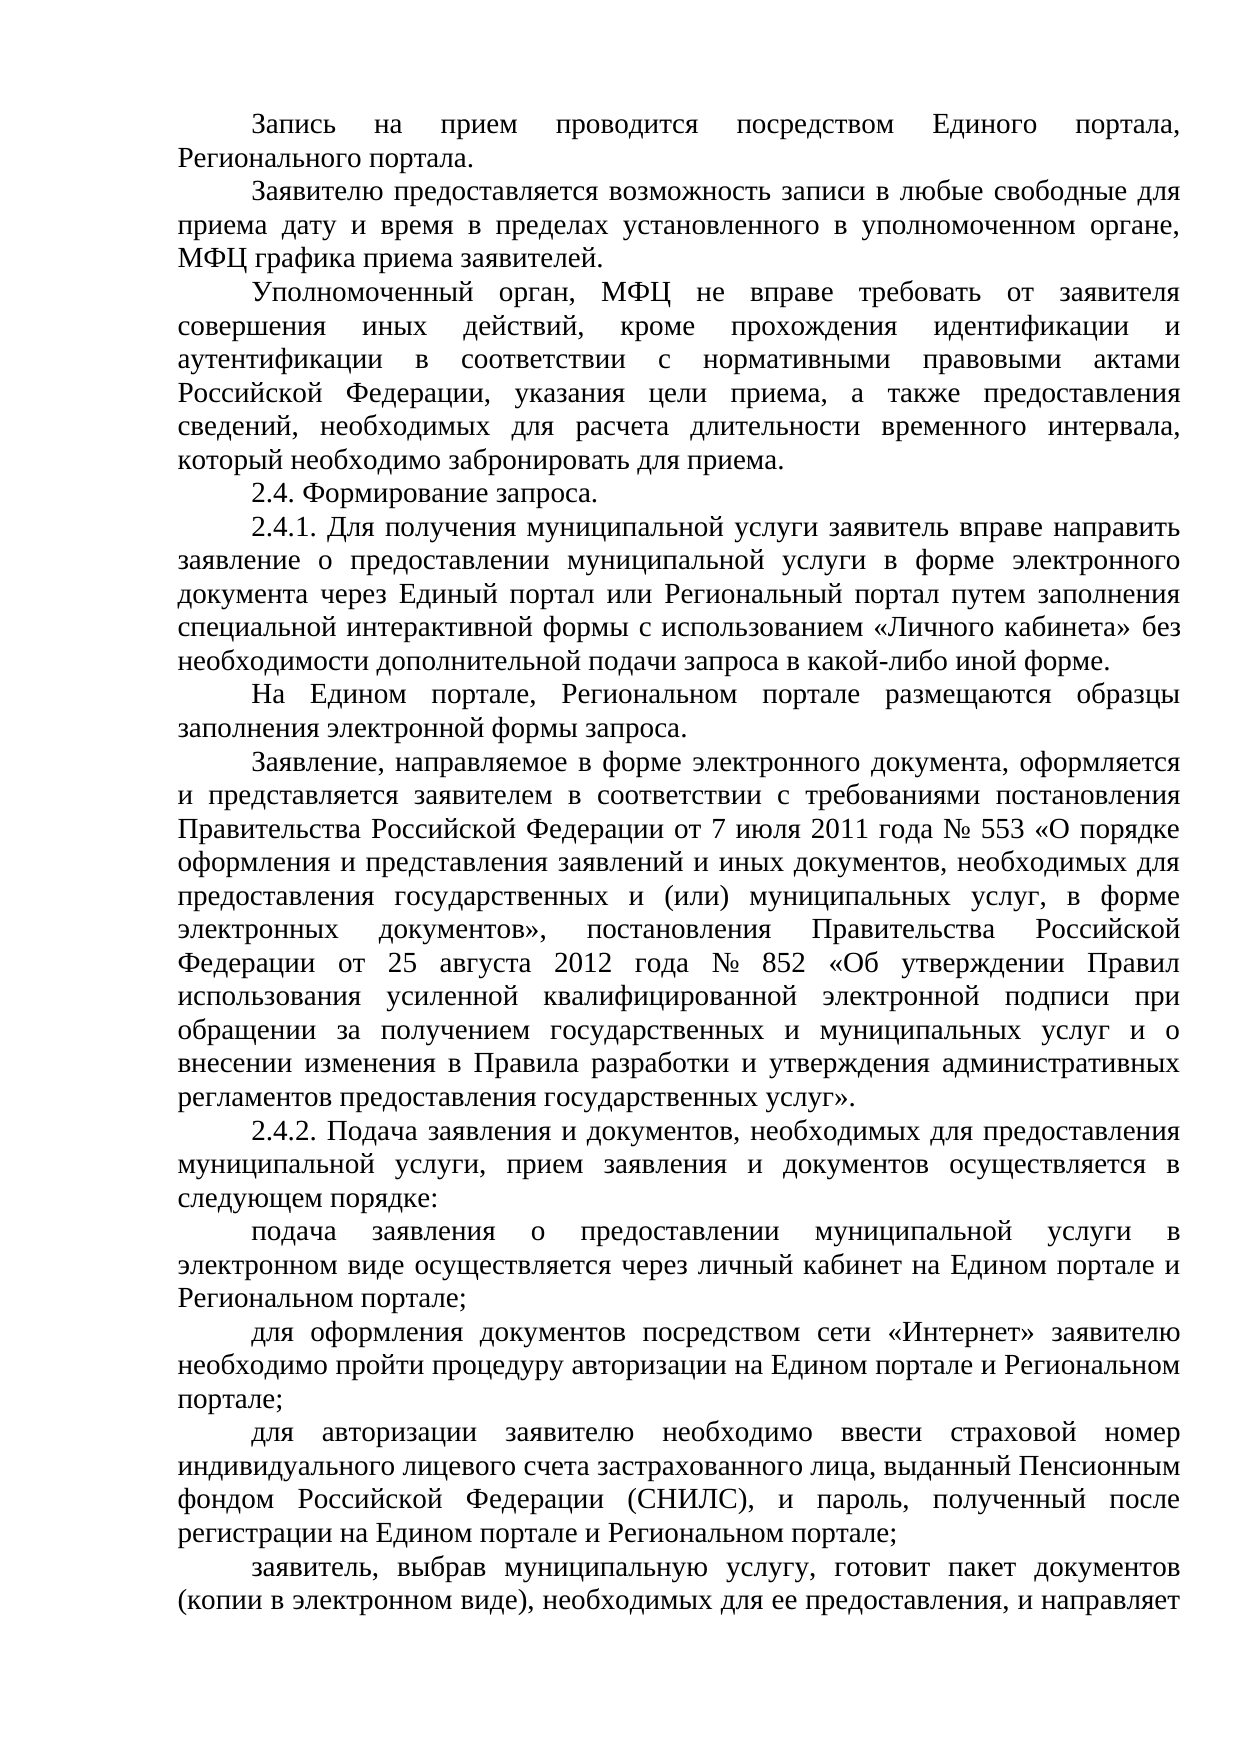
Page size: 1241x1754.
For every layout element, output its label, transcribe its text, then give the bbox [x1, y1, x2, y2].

text 2.4. Формирование запроса. [177, 475, 1181, 509]
text для авторизации заявителю необходимо ввести страховой номер индивидуального лицевого счета застрахованного лица, выданный Пенсионным фондом Российской Федерации (СНИЛС), и пароль, полученный после регистрации на Едином портале и Региональном портале; [177, 1414, 1181, 1549]
text Запись на прием проводится посредством Единого портала, Регионального портала. [177, 106, 1181, 173]
text Уполномоченный орган, МФЦ не вправе требовать от заявителя совершения иных действий, кроме прохождения идентификации и аутентификации в соответствии с нормативными правовыми актами Российской Федерации, указания цели приема, а также предоставления сведений, необходимых для расчета длительности временного интервала, который необходимо забронировать для приема. [177, 274, 1181, 475]
text подача заявления о предоставлении муниципальной услуги в электронном виде осуществляется через личный кабинет на Едином портале и Региональном портале; [177, 1213, 1181, 1314]
text 2.4.1. Для получения муниципальной услуги заявитель вправе направить заявление о предоставлении муниципальной услуги в форме электронного документа через Единый портал или Региональный портал путем заполнения специальной интерактивной формы с использованием «Личного кабинета» без необходимости дополнительной подачи запроса в какой-либо иной форме. [177, 509, 1181, 677]
text На Едином портале, Региональном портале размещаются образцы заполнения электронной формы запроса. [177, 677, 1181, 744]
text для оформления документов посредством сети «Интернет» заявителю необходимо пройти процедуру авторизации на Едином портале и Региональном портале; [177, 1314, 1181, 1414]
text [177, 1549, 1181, 1616]
text Заявителю предоставляется возможность записи в любые свободные для приема дату и время в пределах установленного в уполномоченном органе, МФЦ графика приема заявителей. [177, 173, 1181, 274]
text Заявление, направляемое в форме электронного документа, оформляется и представляется заявителем в соответствии с требованиями постановления Правительства Российской Федерации от 7 июля 2011 года № 553 «О порядке оформления и представления заявлений и иных документов, необходимых для предоставления государственных и (или) муниципальных услуг, в форме электронных документов», постановления Правительства Российской Федерации от 25 августа 2012 года № 852 «Об утверждении Правил использования усиленной квалифицированной электронной подписи при обращении за получением государственных и муниципальных услуг и о внесении изменения в Правила разработки и утверждения административных регламентов предоставления государственных услуг». [177, 744, 1181, 1113]
text 2.4.2. Подача заявления и документов, необходимых для предоставления муниципальной услуги, прием заявления и документов осуществляется в следующем порядке: [177, 1113, 1181, 1213]
